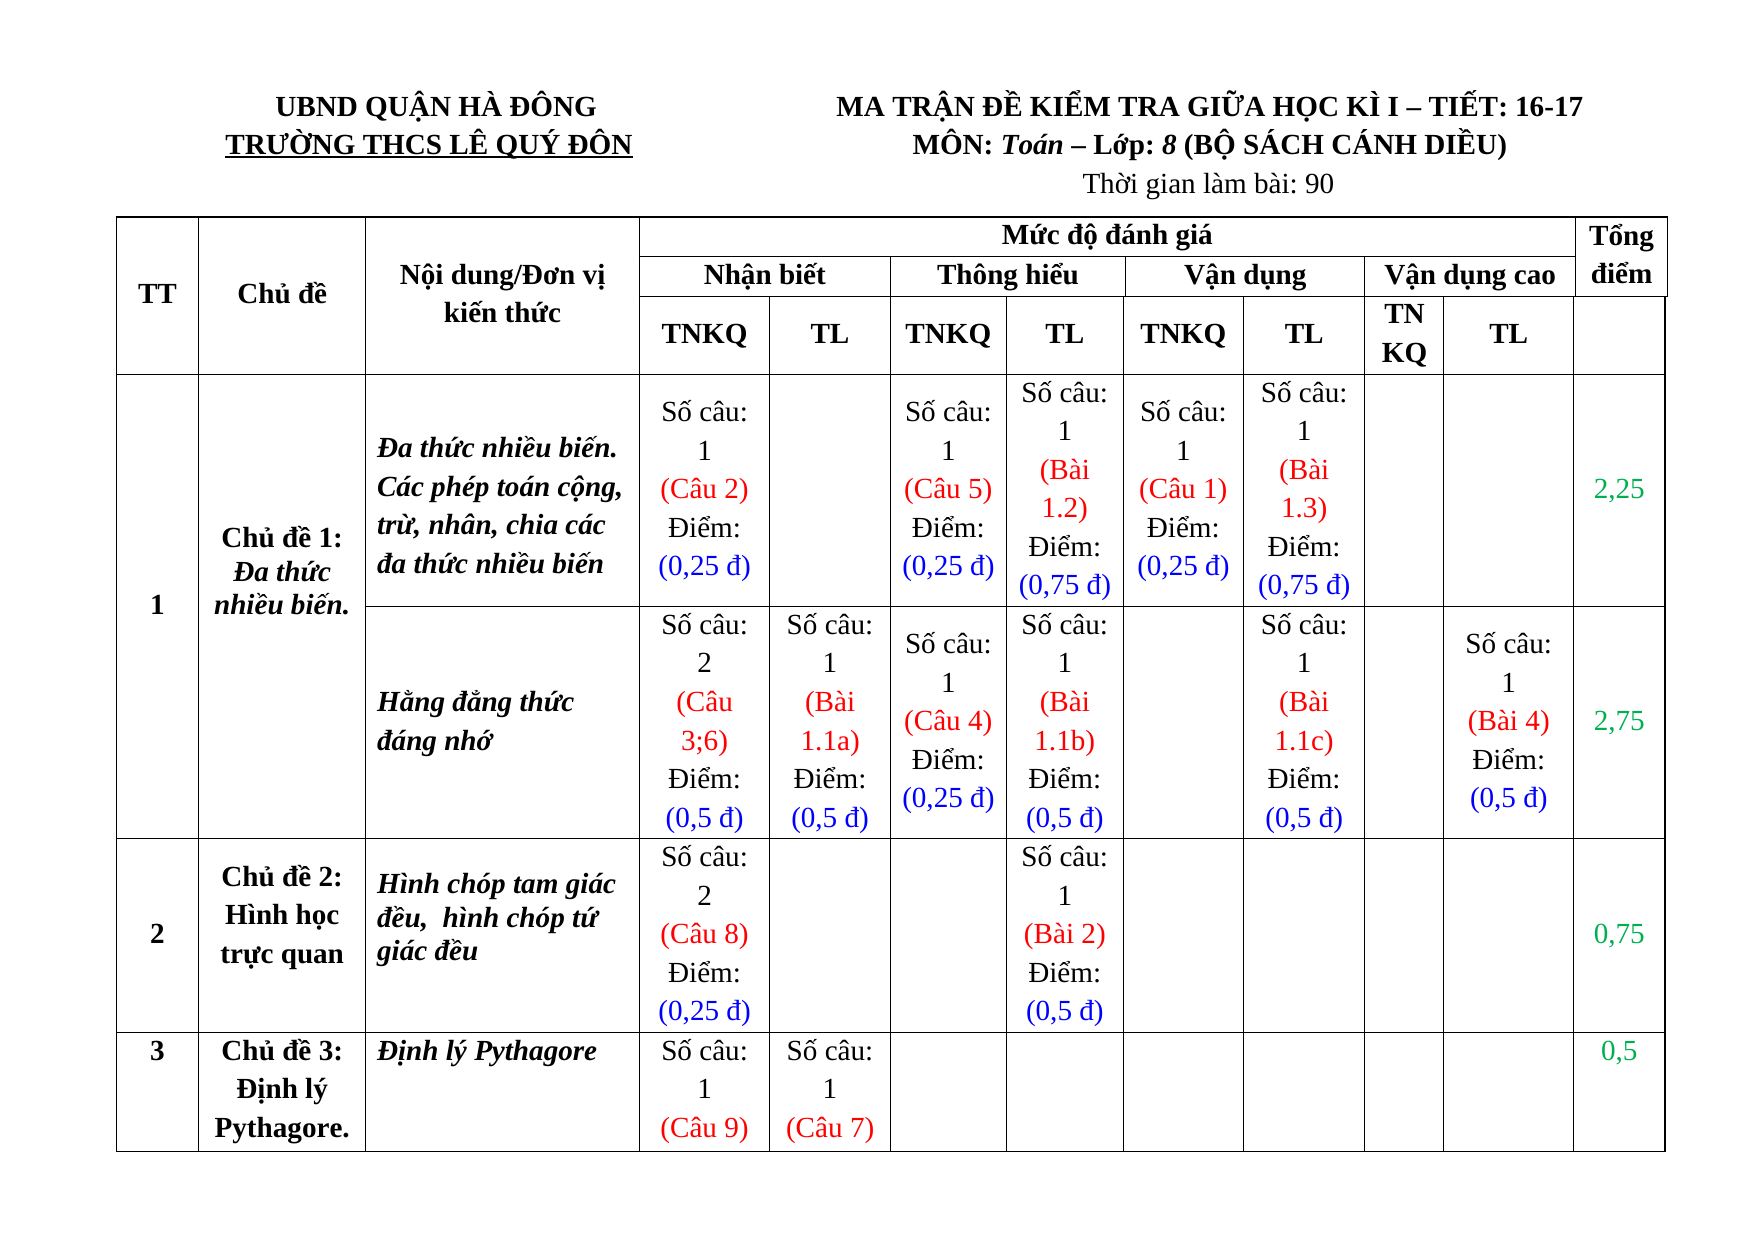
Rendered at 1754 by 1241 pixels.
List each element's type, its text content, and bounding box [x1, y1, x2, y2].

table_cell Vận dụng cao [1365, 257, 1575, 296]
table_cell Số câu: 1 (Bài 1.2) Điểm: (0,75 đ) [1007, 375, 1123, 606]
table_cell [1365, 839, 1443, 1032]
table_cell Hình chóp tam giác đều, hình chóp tứ giác đều [366, 839, 639, 1032]
table_cell Định lý Pythagore [366, 1033, 639, 1151]
table_cell TL [1244, 297, 1364, 374]
table_cell [770, 375, 890, 606]
table_cell [1365, 1033, 1443, 1151]
table_cell Số câu: 1 (Bài 2) Điểm: (0,5 đ) [1007, 839, 1123, 1032]
table_cell 2,25 [1574, 375, 1664, 606]
table_header Chủ đề [199, 218, 365, 374]
table_cell Thông hiểu [891, 257, 1125, 296]
table_cell 2 [117, 839, 198, 1032]
table_cell TNKQ [891, 297, 1006, 374]
table_cell Số câu: 1 (Bài 1.3) Điểm: (0,75 đ) [1244, 375, 1364, 606]
table_cell [1124, 1033, 1243, 1151]
table_cell TNKQ [640, 297, 769, 374]
table_cell Hằng đẳng thức đáng nhớ [366, 607, 639, 838]
table_cell TL [770, 297, 890, 374]
table_cell 3 [117, 1033, 198, 1151]
table_cell Vận dụng [1126, 257, 1364, 296]
table_cell [1365, 375, 1443, 606]
table_header MA TRẬN ĐỀ KIỂM TRA GIỮA HỌC KÌ I – TIẾT: 16-17 MÔN: Toán – Lớp: 8 (BỘ SÁCH CÁNH DIỀU) Thời gian làm bài: 90 [681, 89, 1736, 216]
table_cell Số câu: 1 (Câu 5) Điểm: (0,25 đ) [891, 375, 1006, 606]
table_header Mức độ đánh giá [640, 218, 1575, 256]
table_cell [770, 839, 890, 1032]
table_cell Nhận biết [640, 257, 890, 296]
table_cell 0,75 [1574, 839, 1664, 1032]
table_cell [1365, 607, 1443, 838]
table_cell Số câu: 1 (Câu 4) Điểm: (0,25 đ) [891, 607, 1006, 838]
table_header Tổng điểm [1576, 218, 1667, 296]
table_header UBND QUẬN HÀ ĐÔNG TRƯỜNG THCS LÊ QUÝ ĐÔN [148, 89, 681, 216]
table_cell [1574, 297, 1664, 374]
table_cell Số câu: 1 (Câu 1) Điểm: (0,25 đ) [1124, 375, 1243, 606]
table_cell 1 [117, 375, 198, 838]
table_header Nội dung/Đơn vị kiến thức [366, 218, 639, 374]
table_cell [1444, 1033, 1573, 1151]
table_cell [891, 839, 1006, 1032]
table_cell 0,5 [1574, 1033, 1664, 1151]
table_cell TL [1007, 297, 1123, 374]
table_cell [1124, 607, 1243, 838]
table_cell [1124, 839, 1243, 1032]
table_cell Chủ đề 1: Đa thức nhiều biến. [199, 375, 365, 838]
table_cell Số câu: 2 (Câu 3;6) Điểm: (0,5 đ) [640, 607, 769, 838]
table_cell Đa thức nhiều biến. Các phép toán cộng, trừ, nhân, chia các đa thức nhiều biến [366, 375, 639, 606]
table_cell TL [1444, 297, 1573, 374]
table_cell Số câu: 1 (Bài 4) Điểm: (0,5 đ) [1444, 607, 1573, 838]
table_cell [891, 1033, 1006, 1151]
table_cell Chủ đề 2: Hình học trực quan [199, 839, 365, 1032]
table_header TT [117, 218, 198, 374]
table_cell TNKQ [1365, 297, 1443, 374]
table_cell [199, 1033, 365, 1151]
table_cell TNKQ [1124, 297, 1243, 374]
table_cell [1244, 839, 1364, 1032]
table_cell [770, 1033, 890, 1151]
table_cell [1244, 1033, 1364, 1151]
table_cell [1444, 839, 1573, 1032]
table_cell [640, 1033, 769, 1151]
table_cell Số câu: 2 (Câu 8) Điểm: (0,25 đ) [640, 839, 769, 1032]
table_cell Số câu: 1 (Bài 1.1b) Điểm: (0,5 đ) [1007, 607, 1123, 838]
table_cell 2,75 [1574, 607, 1664, 838]
table_cell [1444, 375, 1573, 606]
table_cell Số câu: 1 (Bài 1.1c) Điểm: (0,5 đ) [1244, 607, 1364, 838]
table_cell Số câu: 1 (Bài 1.1a) Điểm: (0,5 đ) [770, 607, 890, 838]
table_cell Số câu: 1 (Câu 2) Điểm: (0,25 đ) [640, 375, 769, 606]
table_cell [1007, 1033, 1123, 1151]
